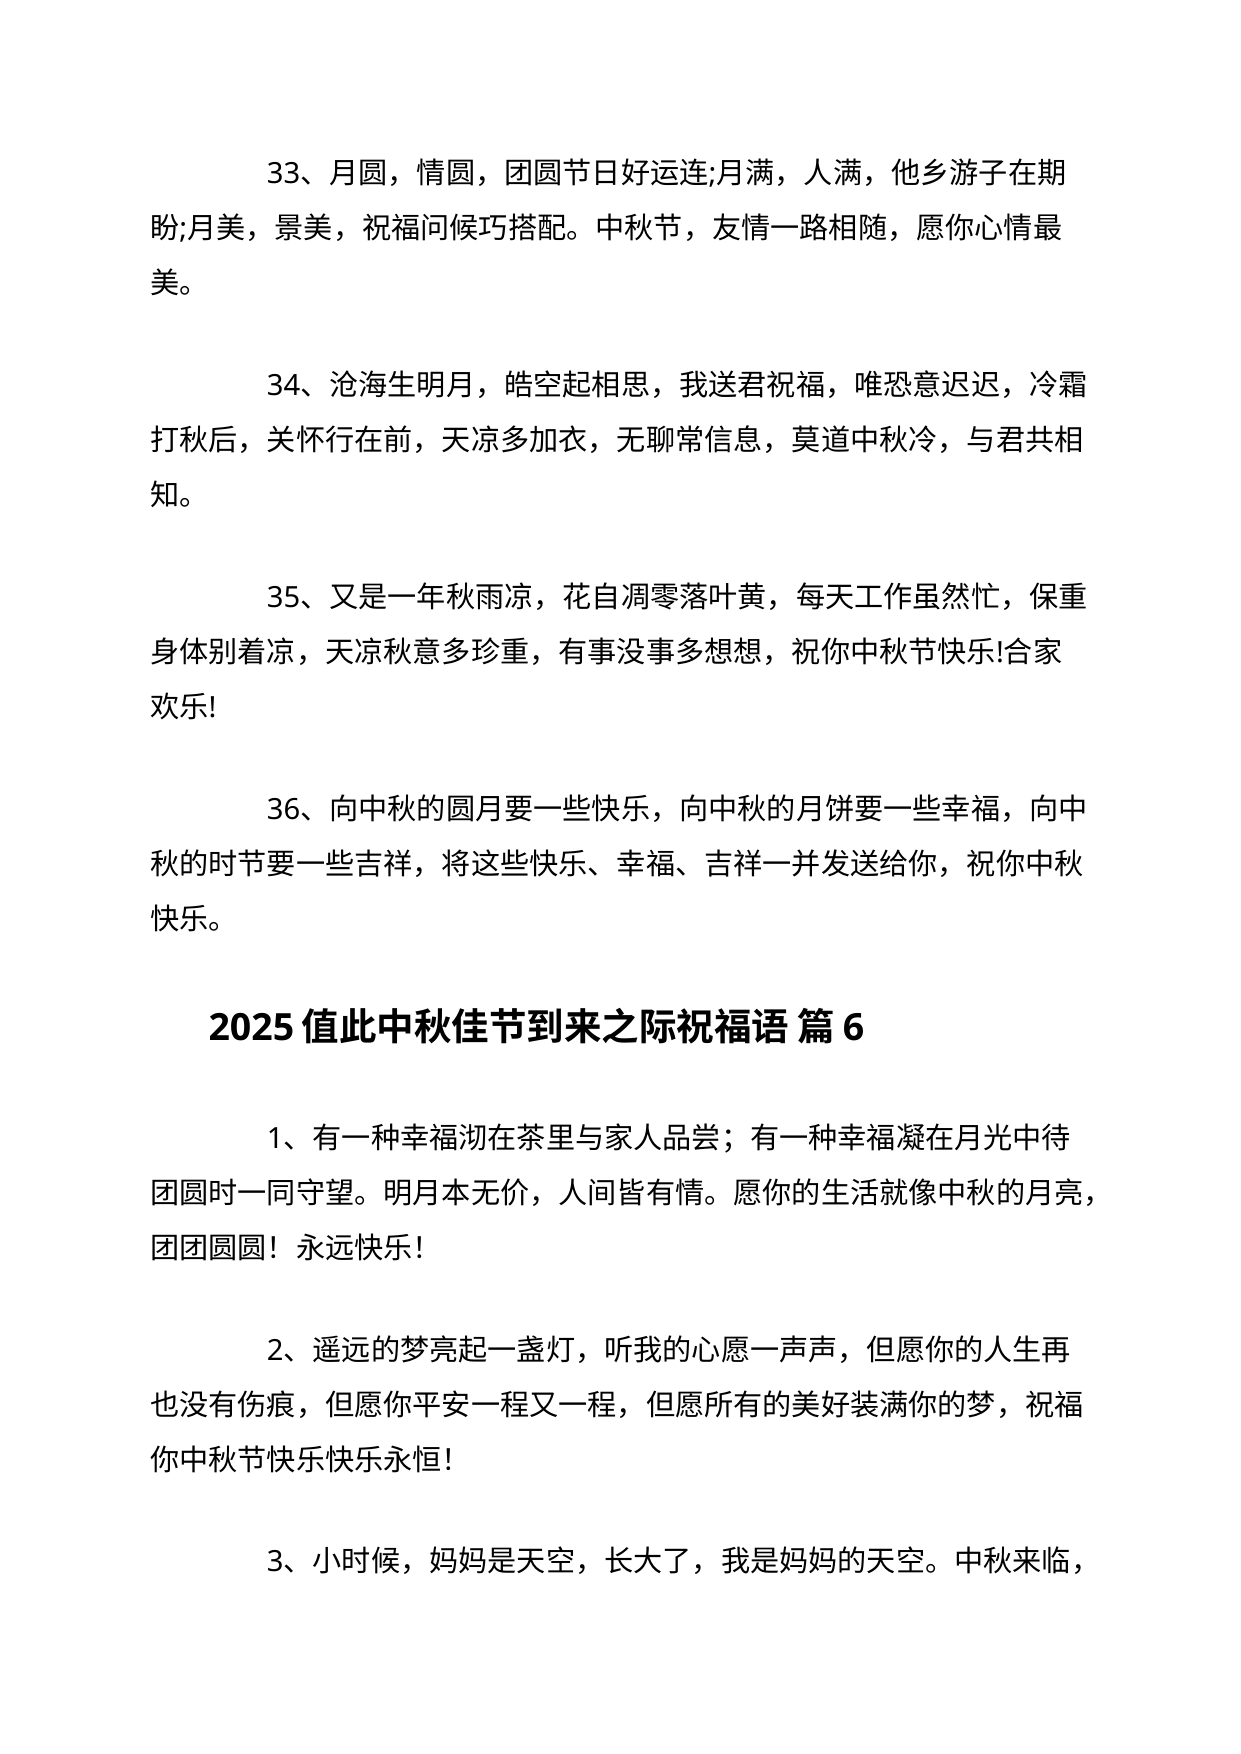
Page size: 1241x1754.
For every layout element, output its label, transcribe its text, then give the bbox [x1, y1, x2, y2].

text 2025值此中秋佳节到来之际祝福语 篇6 [150, 997, 1090, 1052]
text 34、沧海生明月，皓空起相思，我送君祝福，唯恐意迟迟，冷霜打秋后，关怀行在前，天凉多加衣，无聊常信息，莫道中秋冷，与君共相知。 [150, 362, 1090, 514]
text 2、遥远的梦亮起一盏灯，听我的心愿一声声，但愿你的人生再也没有伤痕，但愿你平安一程又一程，但愿所有的美好装满你的梦，祝福你中秋节快乐快乐永恒！ [150, 1326, 1090, 1478]
text 35、又是一年秋雨凉，花自凋零落叶黄，每天工作虽然忙，保重身体别着凉，天凉秋意多珍重，有事没事多想想，祝你中秋节快乐!合家欢乐! [150, 573, 1090, 726]
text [150, 1538, 1090, 1580]
text 36、向中秋的圆月要一些快乐，向中秋的月饼要一些幸福，向中秋的时节要一些吉祥，将这些快乐、幸福、吉祥一并发送给你，祝你中秋快乐。 [150, 785, 1090, 938]
text 1、有一种幸福沏在茶里与家人品尝；有一种幸福凝在月光中待团圆时一同守望。明月本无价，人间皆有情。愿你的生活就像中秋的月亮，团团圆圆！永远快乐！ [150, 1115, 1090, 1267]
text 33、月圆，情圆，团圆节日好运连;月满，人满，他乡游子在期盼;月美，景美，祝福问候巧搭配。中秋节，友情一路相随，愿你心情最美。 [150, 150, 1090, 302]
